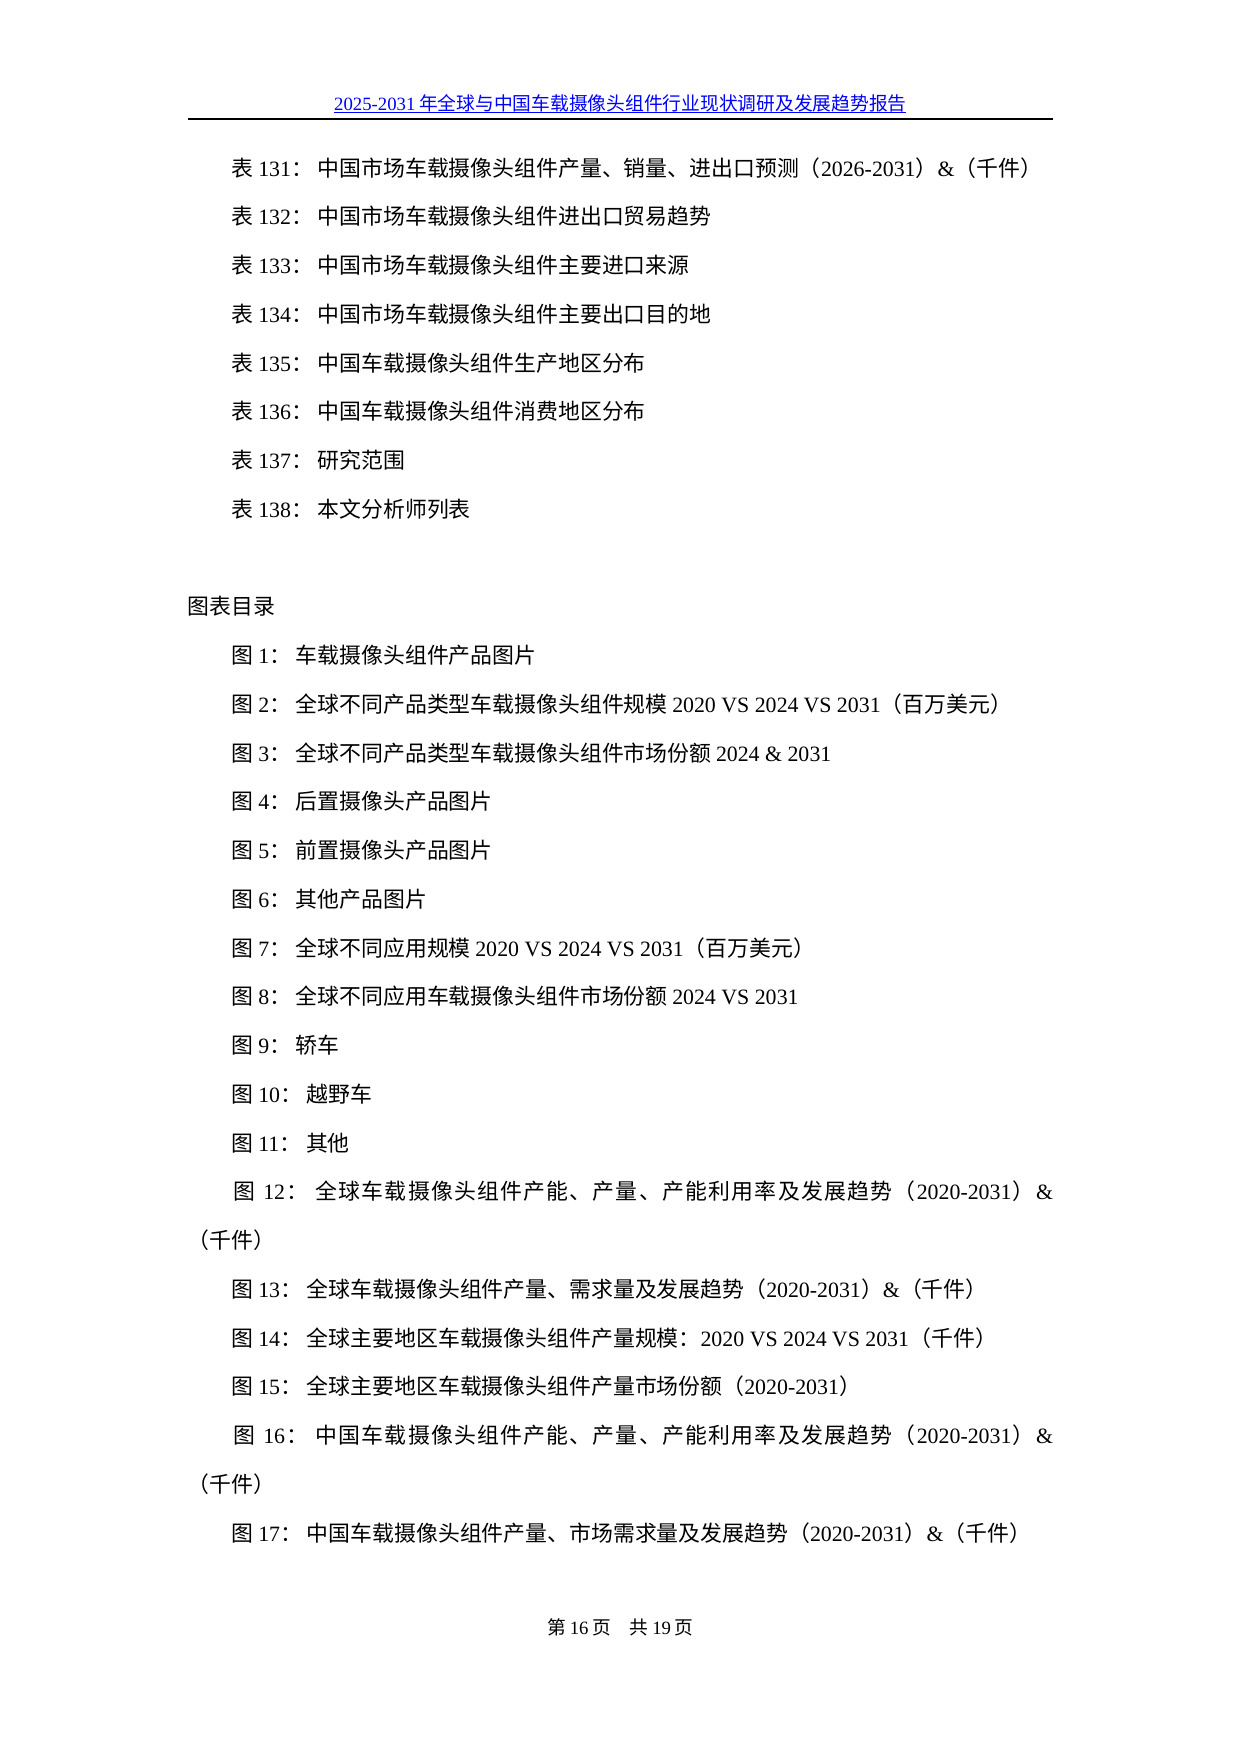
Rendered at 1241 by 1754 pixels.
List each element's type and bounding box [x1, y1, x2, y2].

text [187, 150, 1053, 1548]
